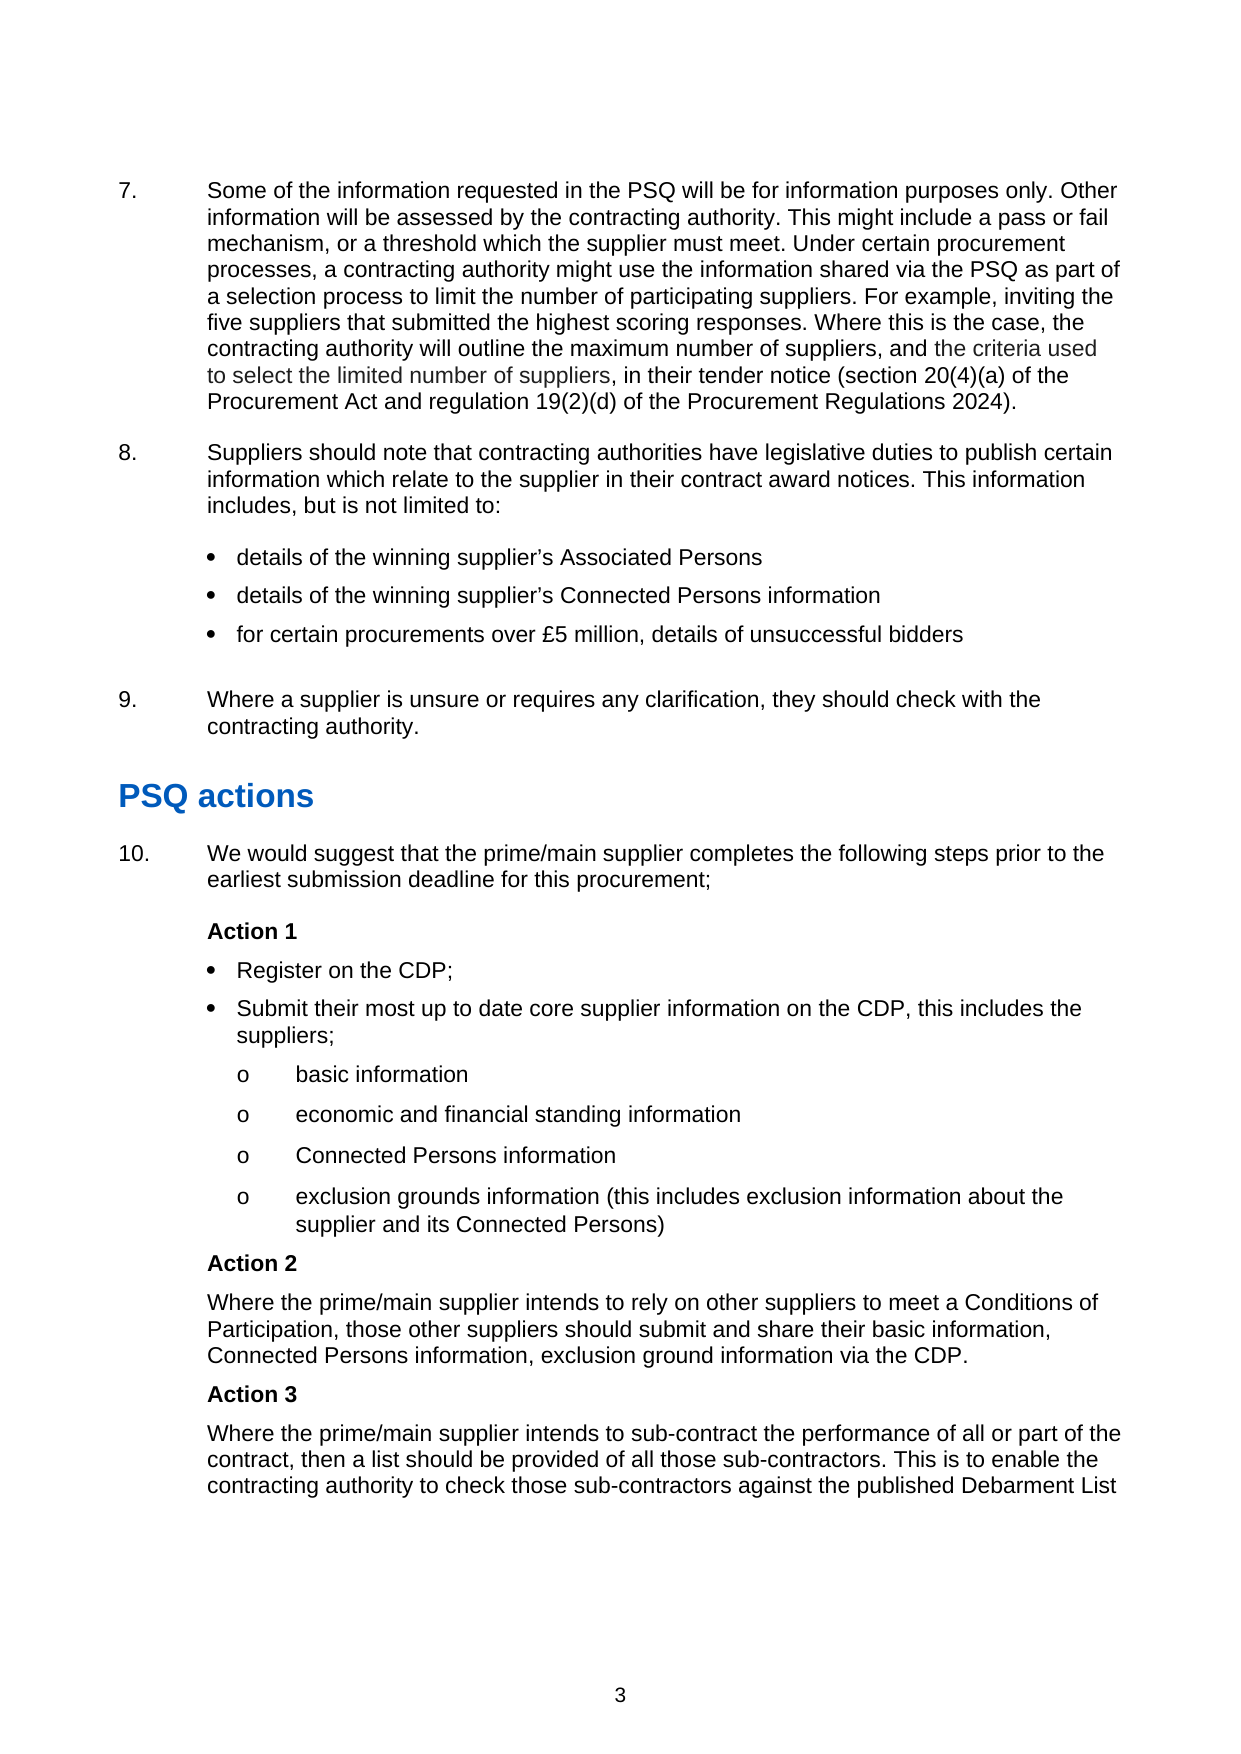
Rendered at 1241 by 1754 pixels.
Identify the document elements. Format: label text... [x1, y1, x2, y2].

list details of the winning supplier’s Associated Persons [207, 543, 1122, 570]
list for certain procurements over £5 million, details of unsuccessful bidders [207, 621, 1122, 647]
list basic information [236, 1061, 1122, 1089]
list economic and financial standing information [236, 1101, 1122, 1130]
list Connected Persons information [236, 1142, 1122, 1171]
list exclusion grounds information (this includes exclusion information about the supplier and its Connected Persons) [236, 1183, 1122, 1238]
text Action 1 [207, 918, 1122, 944]
text Action 3 [207, 1381, 1122, 1407]
text Where the prime/main supplier intends to rely on other suppliers to meet a Conditions of Participation, those other suppliers should submit and share their basic information, Connected Persons information, exclusion ground information via the CDP. [207, 1289, 1122, 1368]
list Where a supplier is unsure or requires any clarification, they should check with the contracting authority. [118, 686, 1122, 739]
text Action 2 [207, 1250, 1122, 1277]
list Suppliers should note that contracting authorities have legislative duties to publish certain information which relate to the supplier in their contract award notices. This information includes, but is not limited to: [118, 439, 1122, 518]
list Submit their most up to date core supplier information on the CDP, this includes the suppliers; [207, 995, 1122, 1048]
list details of the winning supplier’s Connected Persons information [207, 582, 1122, 609]
text Where the prime/main supplier intends to sub-contract the performance of all or part of the contract, then a list should be provided of all those sub-contractors. This is to enable the contracting authority to check those sub-contractors against the published Debarment List [207, 1419, 1122, 1499]
list Register on the CDP; [207, 957, 1122, 983]
list Some of the information requested in the PSQ will be for information purposes only. Other information will be assessed by the contracting authority. This might include a pass or fail mechanism, or a threshold which the supplier must meet. Under certain procurement processes, a contracting authority might use the information shared via the PSQ as part of a selection process to limit the number of participating suppliers. For example, inviting the five suppliers that submitted the highest scoring responses. Where this is the case, the contracting authority will outline the maximum number of suppliers, and the criteria used to select the limited number of suppliers, in their tender notice (section 20(4)(a) of the Procurement Act and regulation 19(2)(d) of the Procurement Regulations 2024). [118, 177, 1122, 414]
list We would suggest that the prime/main supplier completes the following steps prior to the earliest submission deadline for this procurement; [118, 840, 1122, 893]
subtitle PSQ actions [118, 777, 1122, 815]
